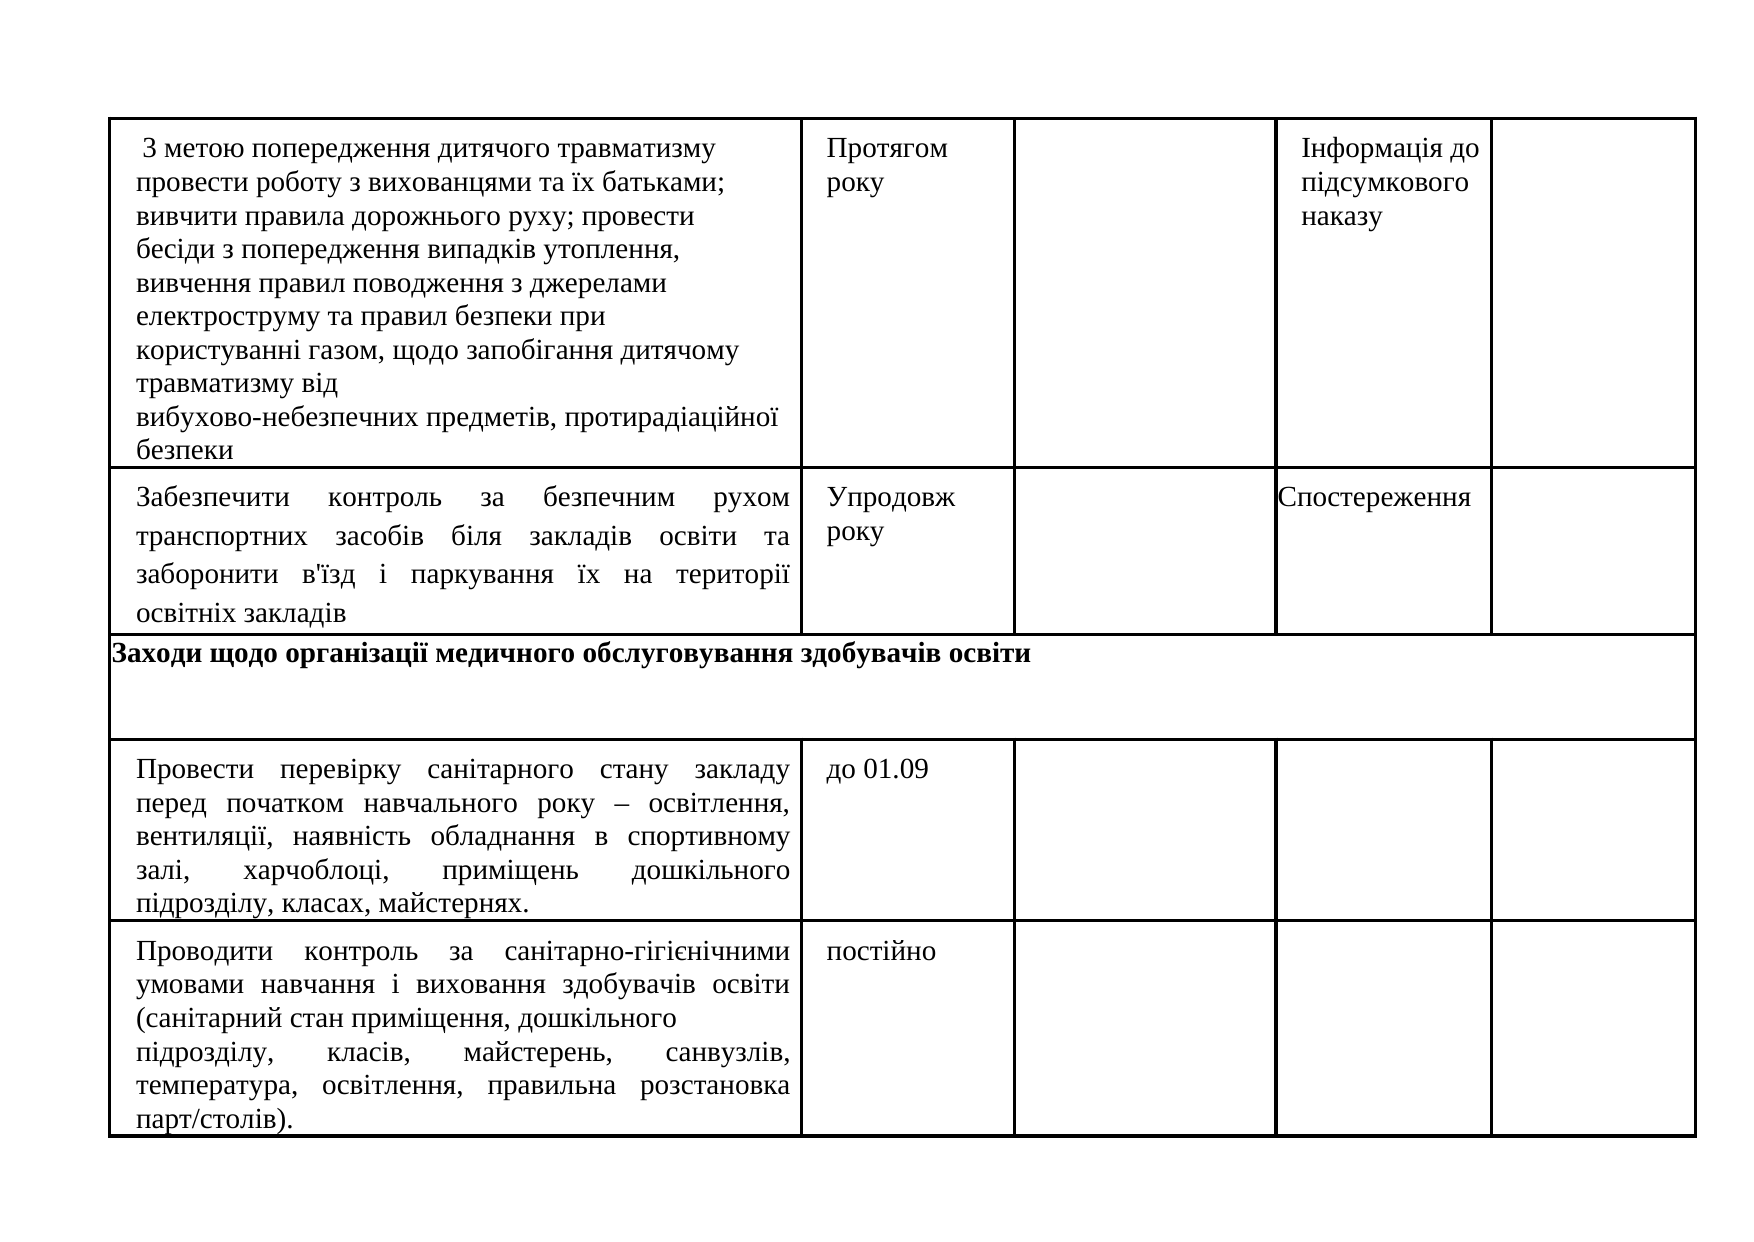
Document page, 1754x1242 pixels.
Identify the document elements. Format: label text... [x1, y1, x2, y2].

table_cell Забезпечити контроль за безпечним рухом транспортних засобів біля закладів освіти та заборонити в'їзд і паркування їх на території освітніх закладів [111, 469, 800, 632]
table_cell до 01.09 [803, 741, 1013, 919]
table_cell [1493, 922, 1694, 1134]
table_cell [1493, 741, 1694, 919]
table_cell Інформація до підсумкового наказу [1278, 120, 1490, 466]
table_cell Спостереження [1278, 469, 1490, 632]
table_cell [1016, 120, 1274, 466]
table_cell [1016, 741, 1274, 919]
table_cell Упродовж року [803, 469, 1013, 632]
table_cell Проводити контроль за санітарно-гігієнічними умовами навчання і виховання здобувачів освіти (санітарний стан приміщення, дошкільного підрозділу, класів, майстерень, санвузлів, температура, освітлення, правильна розстановка парт/столів). [111, 922, 800, 1134]
table_cell Провести перевірку санітарного стану закладу перед початком навчального року – освітлення, вентиляції, наявність обладнання в спортивному залі, харчоблоці, приміщень дошкільного підрозділу, класах, майстернях. [111, 741, 800, 919]
table_cell [1493, 469, 1694, 632]
table_cell [1493, 120, 1694, 466]
table_cell 3 метою попередження дитячого травматизму провести роботу з вихованцями та їх батьками; вивчити правила дорожнього руху; провести бесіди з попередження випадків утоплення, вивчення правил поводження з джерелами електроструму та правил безпеки при користуванні газом, щодо запобігання дитячому травматизму від вибухово-небезпечних предметів, протирадіаційної безпеки [111, 120, 800, 466]
table_cell [1278, 741, 1490, 919]
table_cell [1016, 469, 1274, 632]
table_cell [1016, 922, 1274, 1134]
table_cell постійно [803, 922, 1013, 1134]
table_cell Протягом року [803, 120, 1013, 466]
table_cell Заходи щодо організації медичного обслуговування здобувачів освіти [111, 636, 1694, 738]
table_cell [1278, 922, 1490, 1134]
